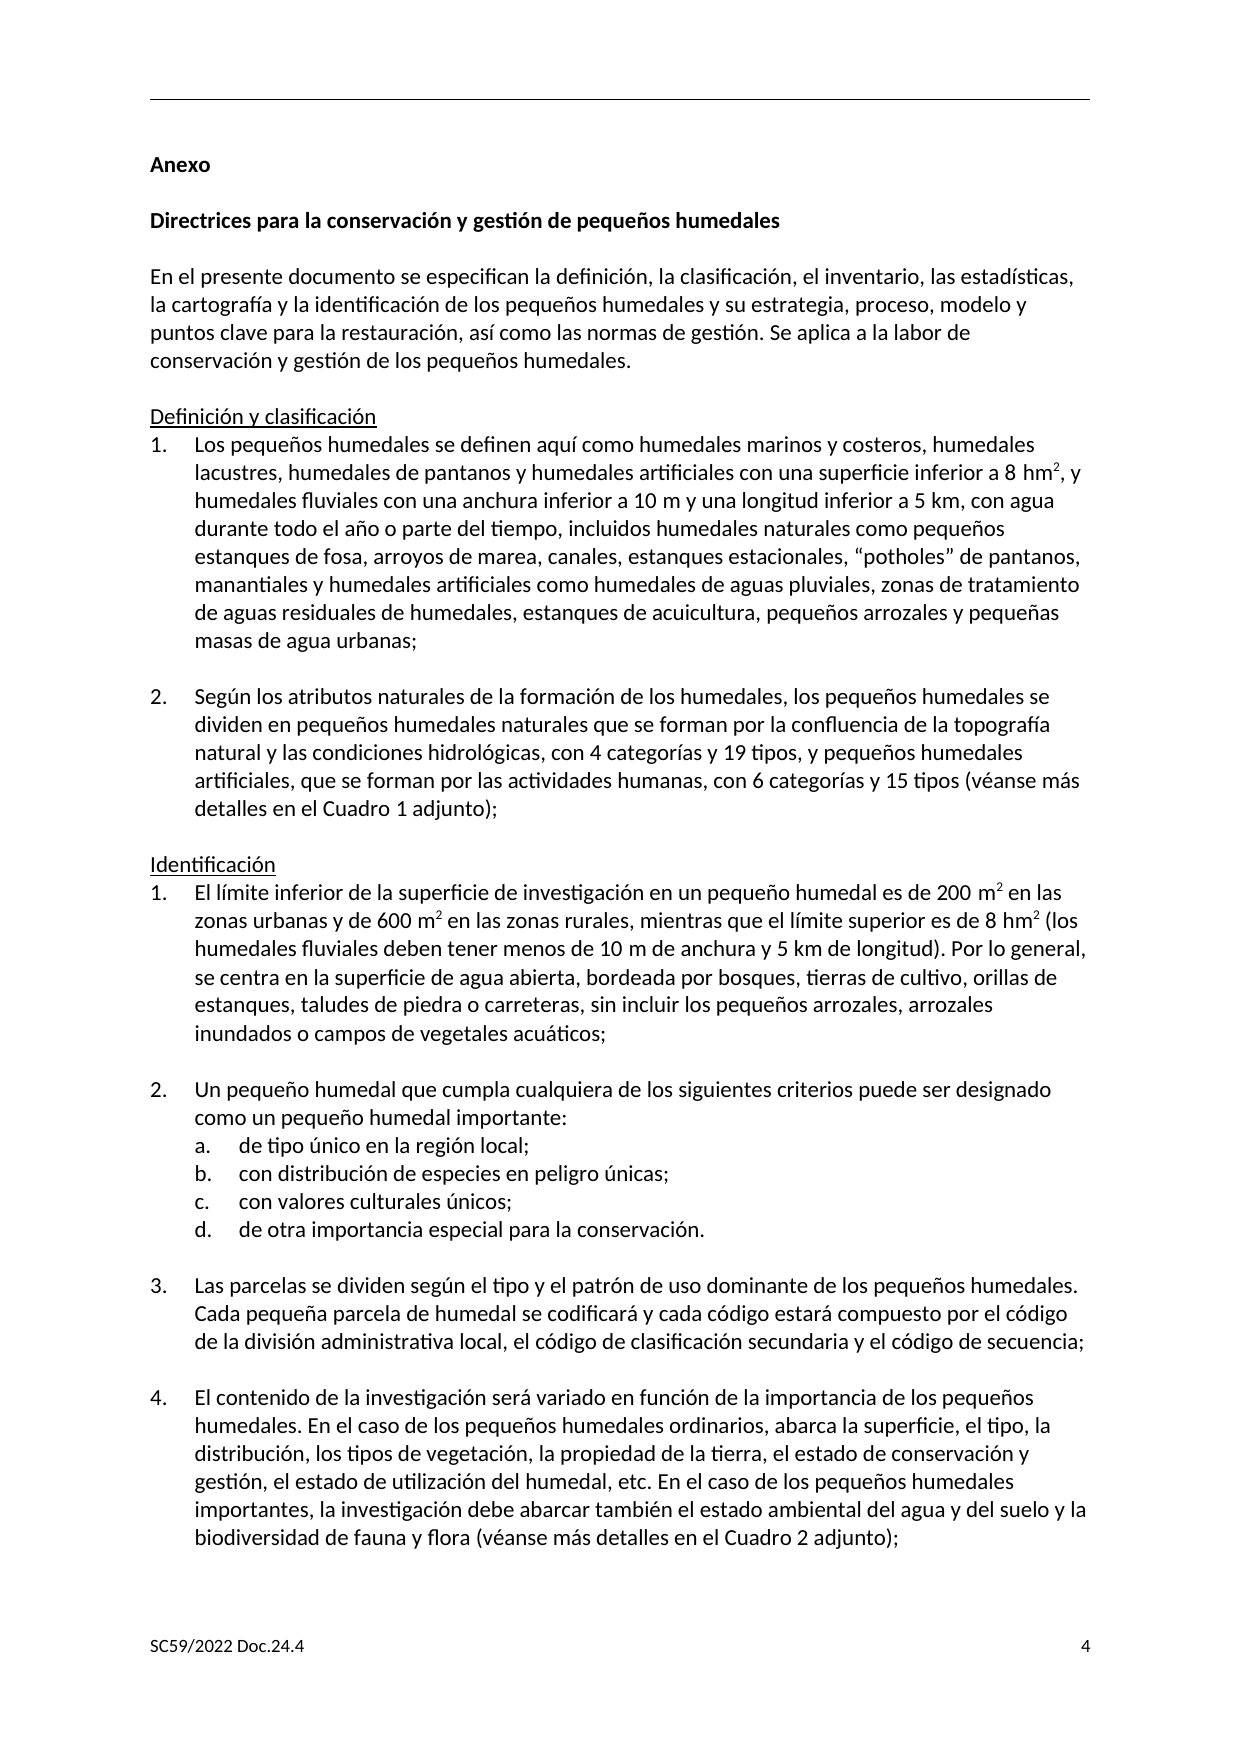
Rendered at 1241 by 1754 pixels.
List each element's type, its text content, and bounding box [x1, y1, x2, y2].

text 2. Un pequeño humedal que cumpla cualquiera de los siguientes criterios puede ser designado como un pequeño humedal importante: [150, 1075, 1090, 1131]
text c. con valores culturales únicos; [194, 1187, 1090, 1215]
text Identificación [150, 851, 1090, 878]
text b. con distribución de especies en peligro únicas; [194, 1159, 1090, 1187]
text 4. El contenido de la investigación será variado en función de la importancia de los pequeños humedales. En el caso de los pequeños humedales ordinarios, abarca la superficie, el tipo, la distribución, los tipos de vegetación, la propiedad de la tierra, el estado de conservación y gestión, el estado de utilización del humedal, etc. En el caso de los pequeños humedales importantes, la investigación debe abarcar también el estado ambiental del agua y del suelo y la biodiversidad de fauna y flora (véanse más detalles en el Cuadro 2 adjunto); [150, 1383, 1090, 1551]
text Directrices para la conservación y gestión de pequeños humedales [150, 206, 1090, 234]
text a. de tipo único en la región local; [194, 1131, 1090, 1159]
text Definición y clasificación [150, 402, 1090, 430]
text Anexo [150, 150, 1090, 178]
text 1. El límite inferior de la superficie de investigación en un pequeño humedal es de 200 m2 en las zonas urbanas y de 600 m2 en las zonas rurales, mientras que el límite superior es de 8 hm2 (los humedales fluviales deben tener menos de 10 m de anchura y 5 km de longitud). Por lo general, se centra en la superficie de agua abierta, bordeada por bosques, tierras de cultivo, orillas de estanques, taludes de piedra o carreteras, sin incluir los pequeños arrozales, arrozales inundados o campos de vegetales acuáticos; [150, 878, 1090, 1047]
text d. de otra importancia especial para la conservación. [194, 1215, 1090, 1243]
text 1. Los pequeños humedales se definen aquí como humedales marinos y costeros, humedales lacustres, humedales de pantanos y humedales artificiales con una superficie inferior a 8 hm2, y humedales fluviales con una anchura inferior a 10 m y una longitud inferior a 5 km, con agua durante todo el año o parte del tiempo, incluidos humedales naturales como pequeños estanques de fosa, arroyos de marea, canales, estanques estacionales, “potholes” de pantanos, manantiales y humedales artificiales como humedales de aguas pluviales, zonas de tratamiento de aguas residuales de humedales, estanques de acuicultura, pequeños arrozales y pequeñas masas de agua urbanas; [150, 430, 1090, 654]
text En el presente documento se especifican la definición, la clasificación, el inventario, las estadísticas, la cartografía y la identificación de los pequeños humedales y su estrategia, proceso, modelo y puntos clave para la restauración, así como las normas de gestión. Se aplica a la labor de conservación y gestión de los pequeños humedales. [150, 262, 1090, 374]
text 3. Las parcelas se dividen según el tipo y el patrón de uso dominante de los pequeños humedales. Cada pequeña parcela de humedal se codificará y cada código estará compuesto por el código de la división administrativa local, el código de clasificación secundaria y el código de secuencia; [150, 1271, 1090, 1355]
text 2. Según los atributos naturales de la formación de los humedales, los pequeños humedales se dividen en pequeños humedales naturales que se forman por la confluencia de la topografía natural y las condiciones hidrológicas, con 4 categorías y 19 tipos, y pequeños humedales artificiales, que se forman por las actividades humanas, con 6 categorías y 15 tipos (véanse más detalles en el Cuadro 1 adjunto); [150, 682, 1090, 822]
